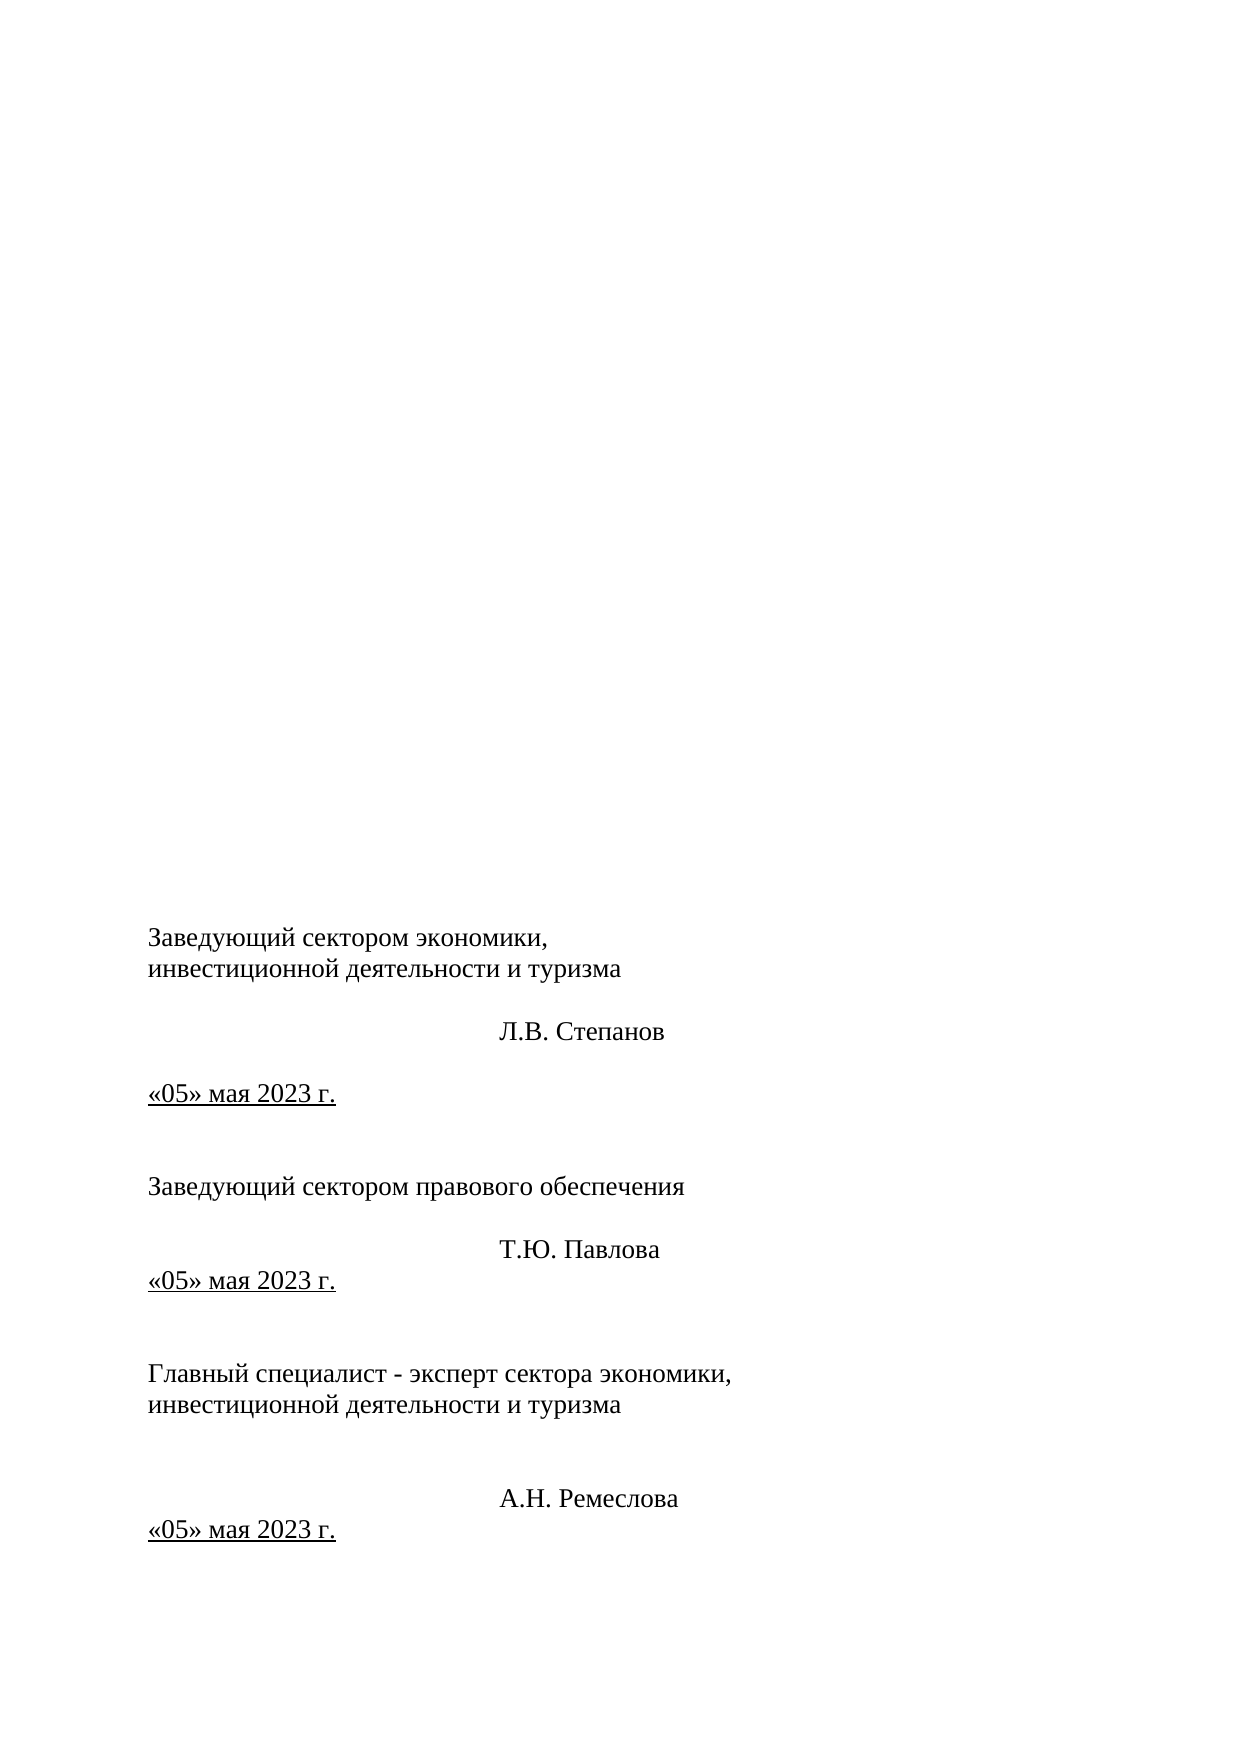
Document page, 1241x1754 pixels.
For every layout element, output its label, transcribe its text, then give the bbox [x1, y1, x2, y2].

text Главный специалист - эксперт сектора экономики, [148, 1357, 1152, 1388]
text «05» мая 2023 г. [148, 1513, 1152, 1544]
text Т.Ю. Павлова [148, 1233, 1152, 1264]
text Л.В. Степанов [148, 1015, 1152, 1046]
text инвестиционной деятельности и туризма [148, 952, 1152, 983]
text «05» мая 2023 г. [148, 1077, 1152, 1108]
text «05» мая 2023 г. [148, 1264, 1152, 1295]
text Заведующий сектором экономики, [148, 921, 1152, 952]
text А.Н. Ремеслова [148, 1482, 1152, 1513]
text инвестиционной деятельности и туризма [148, 1388, 1152, 1419]
text Заведующий сектором правового обеспечения [148, 1170, 1152, 1202]
